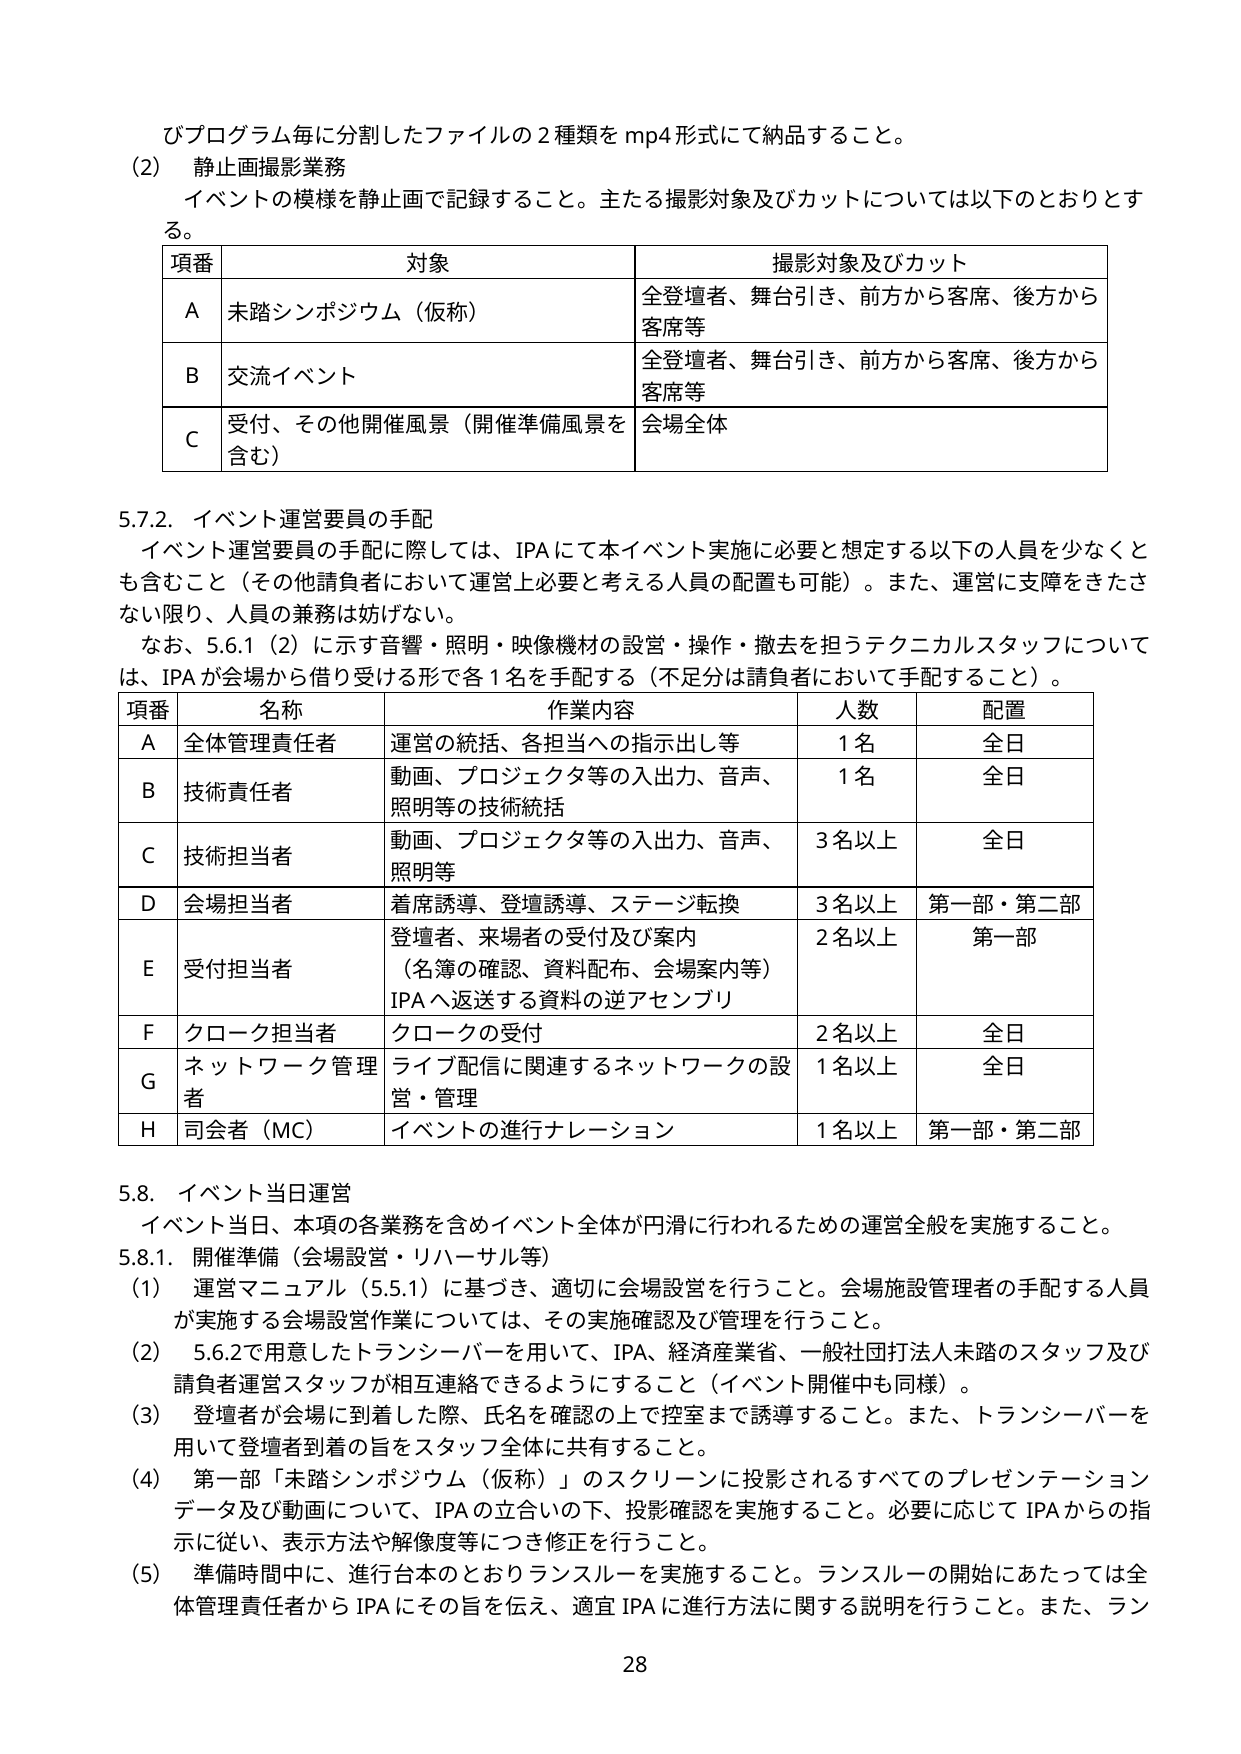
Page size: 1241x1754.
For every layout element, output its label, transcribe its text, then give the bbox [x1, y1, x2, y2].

list イベント運営要員の手配 [118, 502, 1152, 533]
table_cell イベントの進行ナレーション [385, 1114, 797, 1145]
table_cell H [119, 1114, 177, 1145]
table_cell 動画、プロジェクタ等の入出力、音声、照明等 [385, 823, 797, 886]
table_cell 技術担当者 [178, 823, 384, 886]
table_header 人数 [798, 693, 916, 725]
table_cell 司会者（MC） [178, 1114, 384, 1145]
table_cell 第一部 [917, 920, 1093, 1015]
text イベント当日、本項の各業務を含めイベント全体が円滑に行われるための運営全般を実施すること。 [118, 1208, 1152, 1239]
list 第一部「未踏シンポジウム（仮称）」のスクリーンに投影されるすべてのプレゼンテーションデータ及び動画について、IPAの立合いの下、投影確認を実施すること。必要に応じてIPAからの指示に従い、表示方法や解像度等につき修正を行うこと。 [118, 1462, 1152, 1557]
table_cell A [119, 726, 177, 758]
table_cell 1名以上 [798, 1114, 916, 1145]
table_cell 全登壇者、舞台引き、前方から客席、後方から客席等 [636, 279, 1107, 342]
table_header 名称 [178, 693, 384, 725]
table_cell ライブ配信に関連するネットワークの設営・管理 [385, 1049, 797, 1112]
table_cell 2名以上 [798, 1016, 916, 1048]
table_cell 動画、プロジェクタ等の入出力、音声、照明等の技術統括 [385, 759, 797, 822]
table_cell 運営の統括、各担当への指示出し等 [385, 726, 797, 758]
table_cell 全日 [917, 726, 1093, 758]
table_cell 技術責任者 [178, 759, 384, 822]
table_cell B [119, 759, 177, 822]
table_cell 全体管理責任者 [178, 726, 384, 758]
table_cell クロークの受付 [385, 1016, 797, 1048]
table_cell 受付、その他開催風景（開催準備風景を含む） [222, 408, 634, 471]
table_cell A [163, 279, 221, 342]
list 5.6.2で用意したトランシーバーを用いて、IPA、経済産業省、一般社団打法人未踏のスタッフ及び請負者運営スタッフが相互連絡できるようにすること（イベント開催中も同様）。 [118, 1335, 1152, 1398]
text イベントの模様を静止画で記録すること。主たる撮影対象及びカットについては以下のとおりとする。 [162, 182, 1152, 245]
table_header 撮影対象及びカット [636, 246, 1107, 278]
table_cell 会場担当者 [178, 888, 384, 919]
list 開催準備（会場設営・リハーサル等） [118, 1239, 1152, 1271]
table_cell B [163, 343, 221, 406]
list イベント当日運営 [118, 1176, 1152, 1208]
list 登壇者が会場に到着した際、氏名を確認の上で控室まで誘導すること。また、トランシーバーを用いて登壇者到着の旨をスタッフ全体に共有すること。 [118, 1398, 1152, 1462]
table_cell 全日 [917, 1049, 1093, 1112]
table_cell 1名 [798, 759, 916, 822]
table_cell 受付担当者 [178, 920, 384, 1015]
table_cell F [119, 1016, 177, 1048]
table_cell 3名以上 [798, 823, 916, 886]
list 運営マニュアル（5.5.1）に基づき、適切に会場設営を行うこと。会場施設管理者の手配する人員が実施する会場設営作業については、その実施確認及び管理を行うこと。 [118, 1271, 1152, 1335]
table_cell G [119, 1049, 177, 1112]
table_header 作業内容 [385, 693, 797, 725]
text イベント運営要員の手配に際しては、IPAにて本イベント実施に必要と想定する以下の人員を少なくとも含むこと（その他請負者において運営上必要と考える人員の配置も可能）。また、運営に支障をきたさない限り、人員の兼務は妨げない。 [118, 533, 1152, 628]
table_cell 全日 [917, 1016, 1093, 1048]
table_cell 全日 [917, 759, 1093, 822]
table_cell 第一部・第二部 [917, 1114, 1093, 1145]
table_cell D [119, 888, 177, 919]
table_cell ネットワーク管理者 [178, 1049, 384, 1112]
table_cell 会場全体 [636, 408, 1107, 471]
table_cell 1名 [798, 726, 916, 758]
table_cell 全登壇者、舞台引き、前方から客席、後方から客席等 [636, 343, 1107, 406]
table_header 項番 [119, 693, 177, 725]
table_cell C [163, 408, 221, 471]
table_cell C [119, 823, 177, 886]
table_cell 未踏シンポジウム（仮称） [222, 279, 634, 342]
list 静止画撮影業務 [118, 150, 1152, 182]
table_header 対象 [222, 246, 634, 278]
table_cell E [119, 920, 177, 1015]
table_cell 3名以上 [798, 888, 916, 919]
table_cell 全日 [917, 823, 1093, 886]
table_cell 登壇者、来場者の受付及び案内 （名簿の確認、資料配布、会場案内等） IPAへ返送する資料の逆アセンブリ [385, 920, 797, 1015]
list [118, 1557, 1152, 1620]
table_cell クローク担当者 [178, 1016, 384, 1048]
table_cell 2名以上 [798, 920, 916, 1015]
table_cell 交流イベント [222, 343, 634, 406]
text なお、5.6.1（2）に示す音響・照明・映像機材の設営・操作・撤去を担うテクニカルスタッフについては、IPAが会場から借り受ける形で各1名を手配する（不足分は請負者において手配すること）。 [118, 628, 1152, 692]
table_header 配置 [917, 693, 1093, 725]
table_cell 第一部・第二部 [917, 888, 1093, 919]
table_cell 1名以上 [798, 1049, 916, 1112]
table_header 項番 [163, 246, 221, 278]
table_cell 着席誘導、登壇誘導、ステージ転換 [385, 888, 797, 919]
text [162, 118, 1152, 150]
